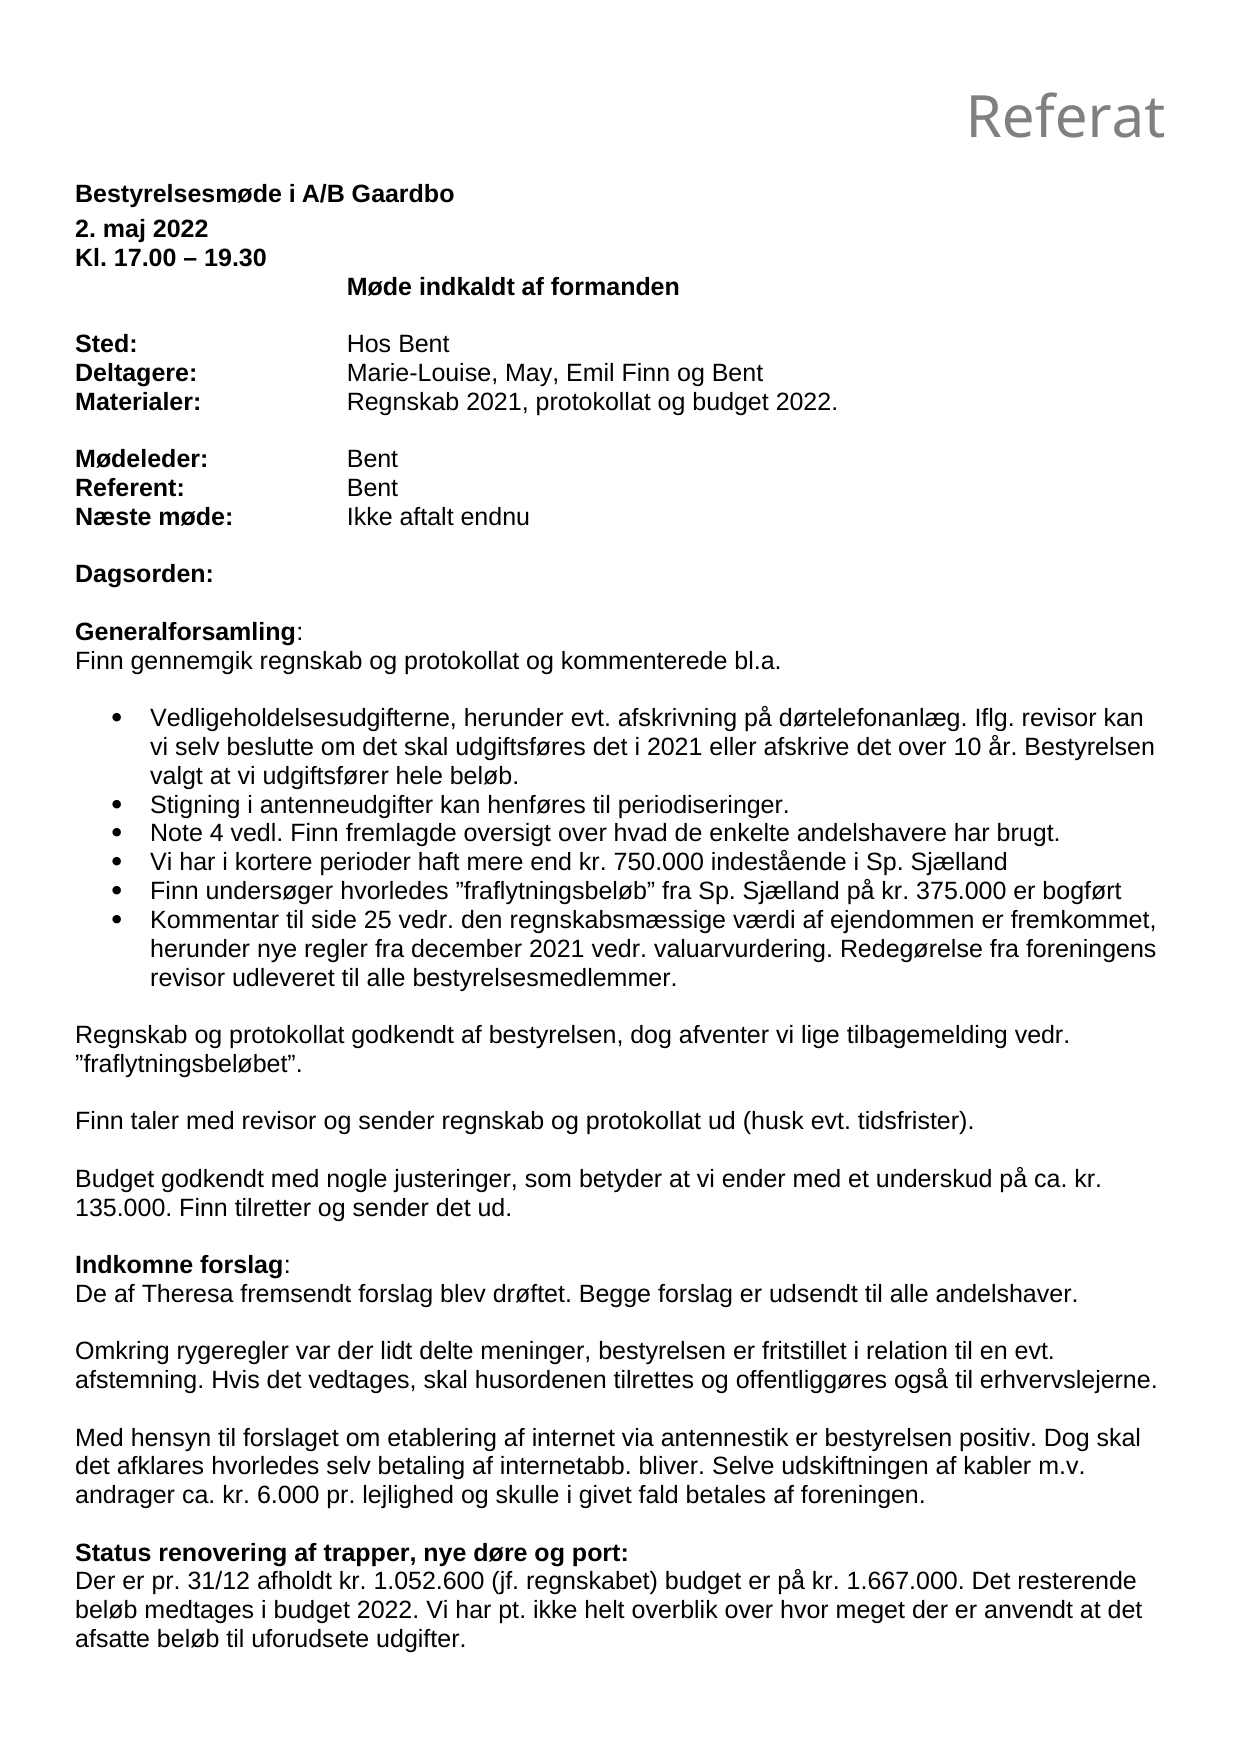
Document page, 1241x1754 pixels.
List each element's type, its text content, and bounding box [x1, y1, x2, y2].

list Vi har i kortere perioder haft mere end kr. 750.000 indestående i Sp. Sjælland [112, 847, 1165, 876]
text Sted: Hos Bent [75, 329, 1165, 358]
subtitle Bestyrelsesmøde i A/B Gaardbo [75, 179, 1165, 208]
list Vedligeholdelsesudgifterne, herunder evt. afskrivning på dørtelefonanlæg. Iflg. revisor kan vi selv beslutte om det skal udgiftsføres det i 2021 eller afskrive det over 10 år. Bestyrelsen valgt at vi udgiftsfører hele beløb. [112, 703, 1165, 789]
text Generalforsamling: [75, 617, 1165, 646]
text De af Theresa fremsendt forslag blev drøftet. Begge forslag er udsendt til alle andelshaver. [75, 1279, 1165, 1308]
text Mødeleder: Bent [75, 444, 1165, 473]
subtitle 2. maj 2022 [75, 214, 1165, 243]
list Stigning i antenneudgifter kan henføres til periodiseringer. [112, 789, 1165, 818]
text Indkomne forslag: [75, 1250, 1165, 1279]
text Materialer: Regnskab 2021, protokollat og budget 2022. [75, 387, 1165, 416]
title Referat [75, 75, 1165, 154]
text Omkring rygeregler var der lidt delte meninger, bestyrelsen er fritstillet i relation til en evt. afstemning. Hvis det vedtages, skal husordenen tilrettes og offentliggøres også til erhvervslejerne. [75, 1336, 1165, 1394]
text Med hensyn til forslaget om etablering af internet via antennestik er bestyrelsen positiv. Dog skal det afklares hvorledes selv betaling af internetabb. bliver. Selve udskiftningen af kabler m.v. andrager ca. kr. 6.000 pr. lejlighed og skulle i givet fald betales af foreningen. [75, 1423, 1165, 1509]
text Deltagere: Marie-Louise, May, Emil Finn og Bent [75, 358, 1165, 387]
text Dagsorden: [75, 559, 1165, 588]
list Finn undersøger hvorledes ”fraflytningsbeløb” fra Sp. Sjælland på kr. 375.000 er bogført [112, 876, 1165, 905]
text Referent: Bent [75, 473, 1165, 502]
subtitle Kl. 17.00 – 19.30 Møde indkaldt af formanden [75, 243, 1165, 301]
list Note 4 vedl. Finn fremlagde oversigt over hvad de enkelte andelshavere har brugt. [112, 818, 1165, 847]
text Finn taler med revisor og sender regnskab og protokollat ud (husk evt. tidsfrister). [75, 1106, 1165, 1135]
text Budget godkendt med nogle justeringer, som betyder at vi ender med et underskud på ca. kr. 135.000. Finn tilretter og sender det ud. [75, 1164, 1165, 1221]
text Næste møde: Ikke aftalt endnu [75, 502, 1165, 531]
text Finn gennemgik regnskab og protokollat og kommenterede bl.a. [75, 646, 1165, 674]
text Der er pr. 31/12 afholdt kr. 1.052.600 (jf. regnskabet) budget er på kr. 1.667.000. Det resterende beløb medtages i budget 2022. Vi har pt. ikke helt overblik over hvor meget der er anvendt at det afsatte beløb til uforudsete udgifter. [75, 1566, 1165, 1653]
text Regnskab og protokollat godkendt af bestyrelsen, dog afventer vi lige tilbagemelding vedr. ”fraflytningsbeløbet”. [75, 1020, 1165, 1078]
list Kommentar til side 25 vedr. den regnskabsmæssige værdi af ejendommen er fremkommet, herunder nye regler fra december 2021 vedr. valuarvurdering. Redegørelse fra foreningens revisor udleveret til alle bestyrelsesmedlemmer. [112, 905, 1165, 991]
text Status renovering af trapper, nye døre og port: [75, 1538, 1165, 1566]
